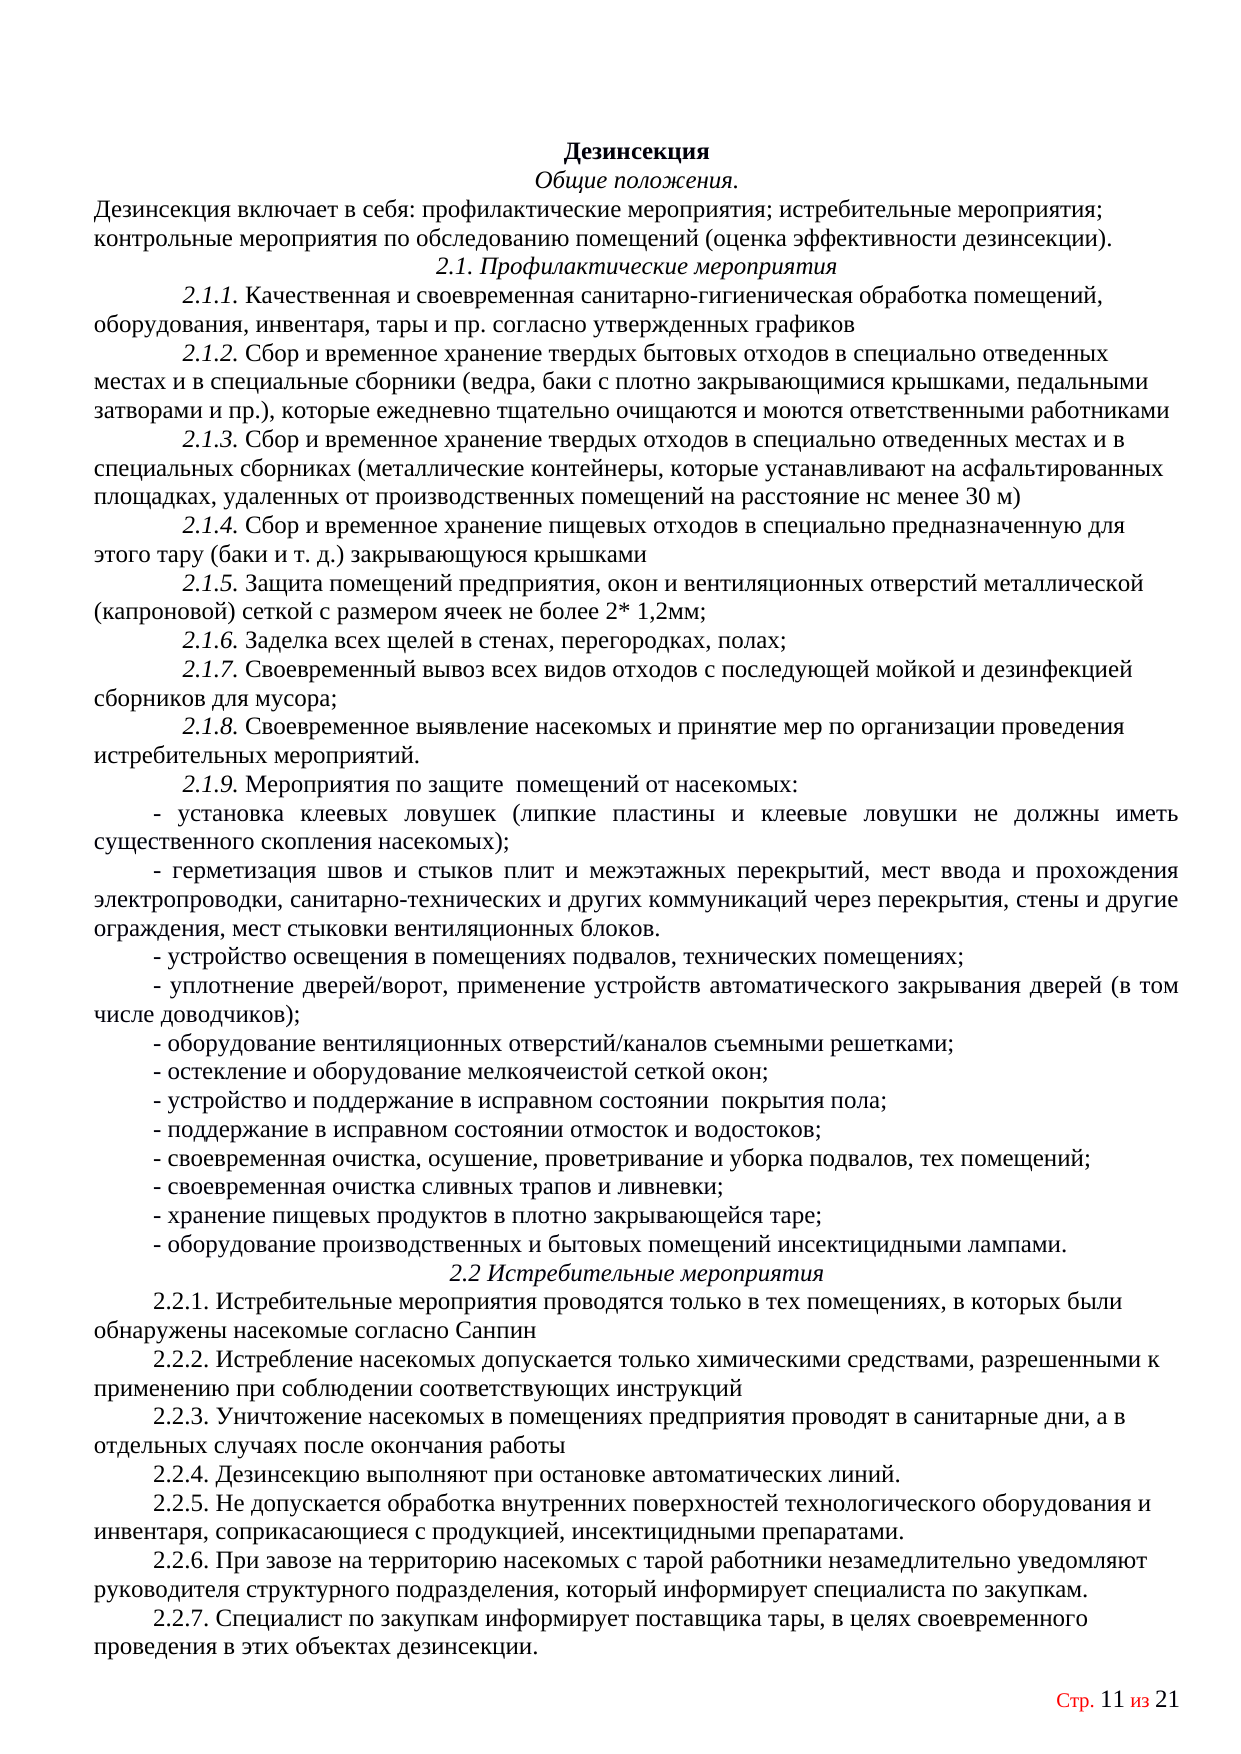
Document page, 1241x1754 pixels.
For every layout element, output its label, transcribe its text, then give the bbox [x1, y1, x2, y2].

text 2.1.5. Защита помещений предприятия, окон и вентиляционных отверстий металлической (капроновой) сеткой с размером ячеек не более 2* 1,2мм; [94, 568, 1179, 625]
text 2.1.8. Своевременное выявление насекомых и принятие мер по организации проведения истребительных мероприятий. [94, 711, 1179, 769]
text - своевременная очистка, осушение, проветривание и уборка подвалов, тех помещений; [94, 1143, 1179, 1171]
subtitle Дезинсекция [94, 136, 1179, 165]
text Общие положения. [94, 165, 1179, 194]
text - своевременная очистка сливных трапов и ливневки; [94, 1171, 1179, 1200]
text - остекление и оборудование мелкоячеистой сеткой окон; [94, 1056, 1179, 1085]
text 2.1.3. Сбор и временное хранение твердых отходов в специально отведенных местах и в специальных сборниках (металлические контейнеры, которые устанавливают на асфальтированных площадках, удаленных от производственных помещений на расстояние нс менее 30 м) [94, 424, 1179, 510]
text Дезинсекция включает в себя: профилактические мероприятия; истребительные мероприятия; контрольные мероприятия по обследованию помещений (оценка эффективности дезинсекции). [94, 194, 1179, 251]
text 2.2.1. Истребительные мероприятия проводятся только в тех помещениях, в которых были обнаружены насекомые согласно Санпин [94, 1286, 1179, 1344]
text 2.2.7. Специалист по закупкам информирует поставщика тары, в целях своевременного проведения в этих объектах дезинсекции. [94, 1603, 1179, 1660]
text 2.2.5. Не допускается обработка внутренних поверхностей технологического оборудования и инвентаря, соприкасающиеся с продукцией, инсектицидными препаратами. [94, 1488, 1179, 1545]
text - уплотнение дверей/ворот, применение устройств автоматического закрывания дверей (в том числе доводчиков); [94, 970, 1179, 1028]
text - оборудование вентиляционных отверстий/каналов съемными решетками; [94, 1028, 1179, 1056]
text 2.1.7. Своевременный вывоз всех видов отходов с последующей мойкой и дезинфекцией сборников для мусора; [94, 654, 1179, 711]
text 2.1.2. Сбор и временное хранение твердых бытовых отходов в специально отведенных местах и в специальные сборники (ведра, баки с плотно закрывающимися крышками, педальными затворами и пр.), которые ежедневно тщательно очищаются и моются ответственными работниками [94, 338, 1179, 424]
text - установка клеевых ловушек (липкие пластины и клеевые ловушки не должны иметь существенного скопления насекомых); [94, 798, 1179, 855]
text 2.1.6. Заделка всех щелей в стенах, перегородках, полах; [94, 625, 1179, 654]
text 2.1.9. Мероприятия по защите помещений от насекомых: [94, 769, 1179, 798]
text 2.2.6. При завозе на территорию насекомых с тарой работники незамедлительно уведомляют руководителя структурного подразделения, который информирует специалиста по закупкам. [94, 1545, 1179, 1603]
text - оборудование производственных и бытовых помещений инсектицидными лампами. [94, 1229, 1179, 1258]
text 2.1. Профилактические мероприятия [94, 251, 1179, 280]
text - поддержание в исправном состоянии отмосток и водостоков; [94, 1114, 1179, 1143]
text - устройство освещения в помещениях подвалов, технических помещениях; [94, 941, 1179, 970]
text 2.2.2. Истребление насекомых допускается только химическими средствами, разрешенными к применению при соблюдении соответствующих инструкций [94, 1344, 1179, 1401]
text 2.2.4. Дезинсекцию выполняют при остановке автоматических линий. [94, 1459, 1179, 1488]
text 2.1.4. Сбор и временное хранение пищевых отходов в специально предназначенную для этого тару (баки и т. д.) закрывающуюся крышками [94, 510, 1179, 568]
text 2.2.3. Уничтожение насекомых в помещениях предприятия проводят в санитарные дни, а в отдельных случаях после окончания работы [94, 1401, 1179, 1459]
text - хранение пищевых продуктов в плотно закрывающейся таре; [94, 1200, 1179, 1229]
text - устройство и поддержание в исправном состоянии покрытия пола; [94, 1085, 1179, 1114]
text - герметизация швов и стыков плит и межэтажных перекрытий, мест ввода и прохождения электропроводки, санитарно-технических и других коммуникаций через перекрытия, стены и другие ограждения, мест стыковки вентиляционных блоков. [94, 855, 1179, 941]
text 2.1.1. Качественная и своевременная санитарно-гигиеническая обработка помещений, оборудования, инвентаря, тары и пр. согласно утвержденных графиков [94, 280, 1179, 338]
text 2.2 Истребительные мероприятия [94, 1258, 1179, 1286]
